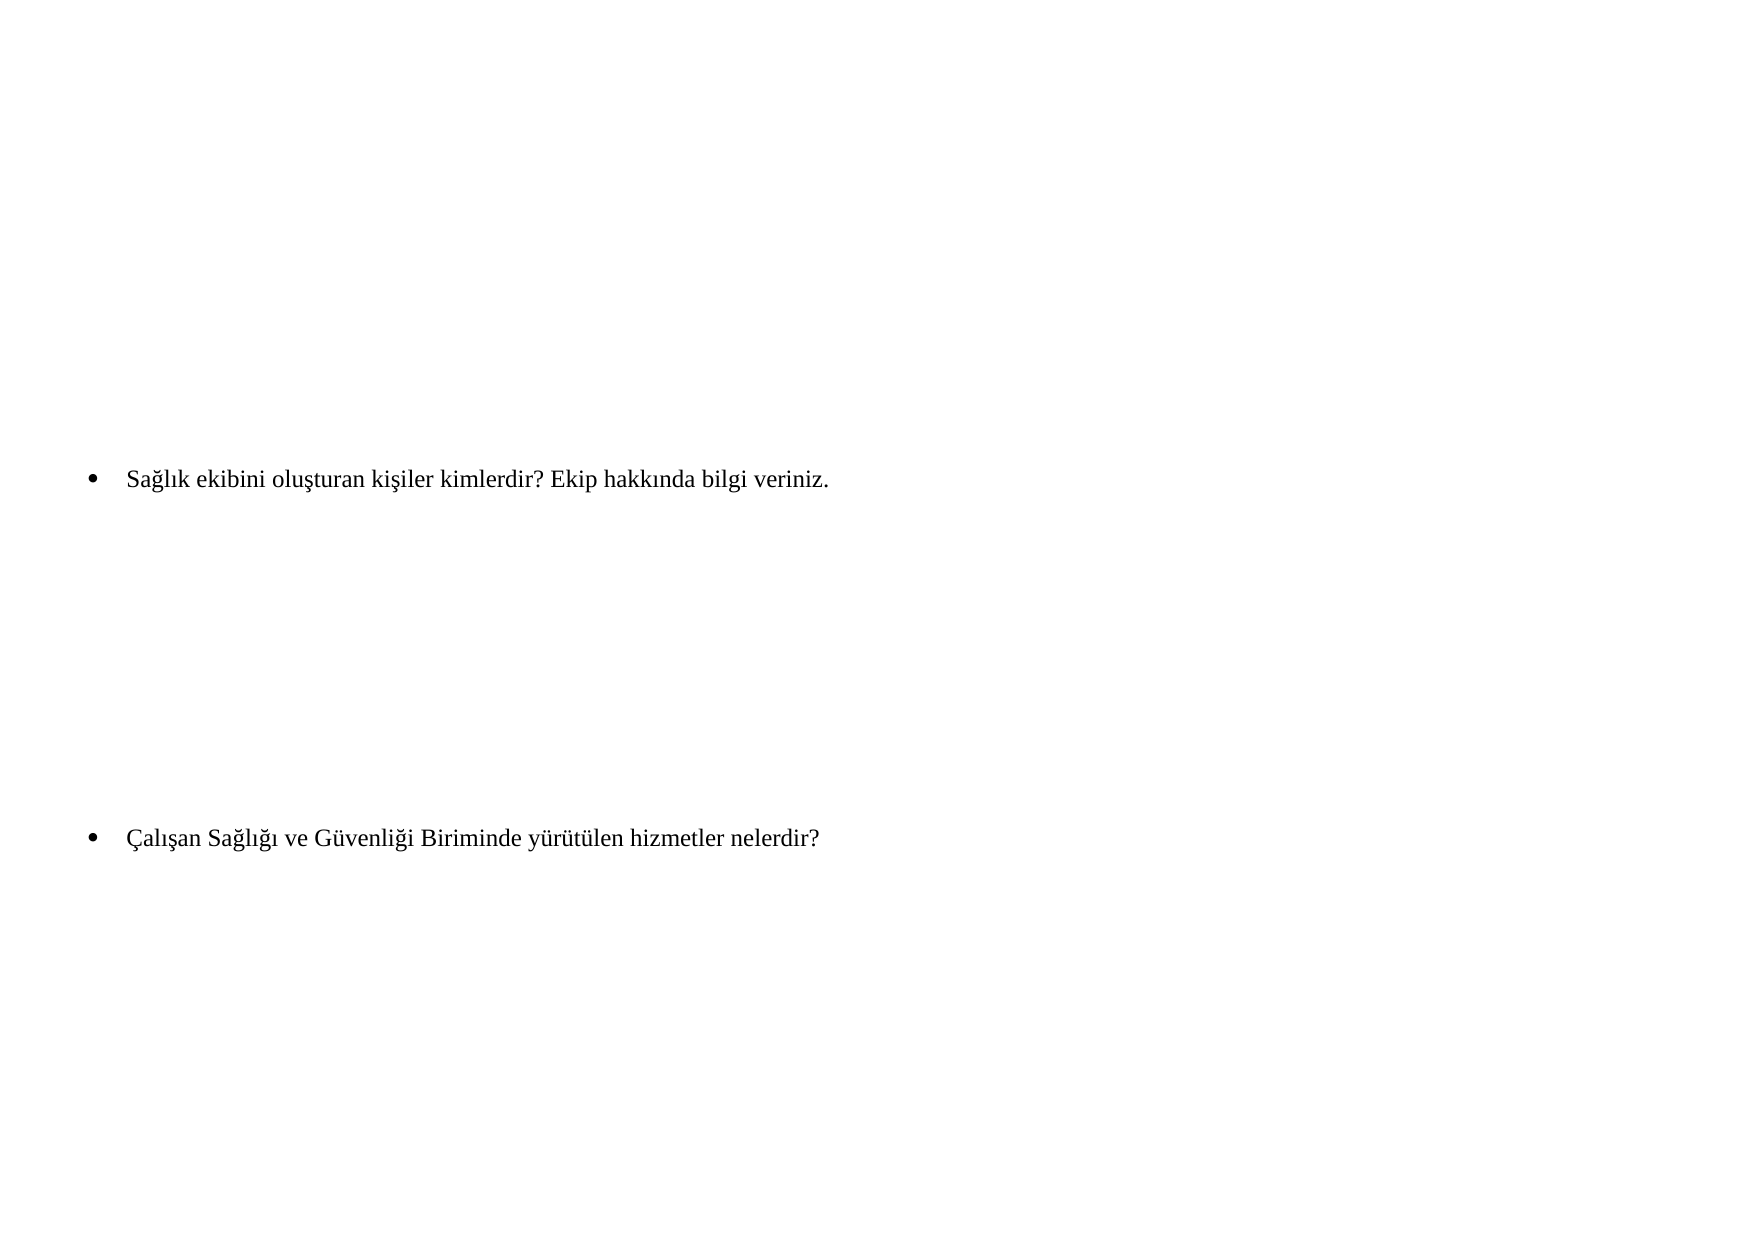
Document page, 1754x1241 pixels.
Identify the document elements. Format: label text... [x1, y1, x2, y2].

list Çalışan Sağlığı ve Güvenliği Biriminde yürütülen hizmetler nelerdir? [89, 823, 1665, 852]
list Sağlık ekibini oluşturan kişiler kimlerdir? Ekip hakkında bilgi veriniz. [89, 464, 1665, 493]
